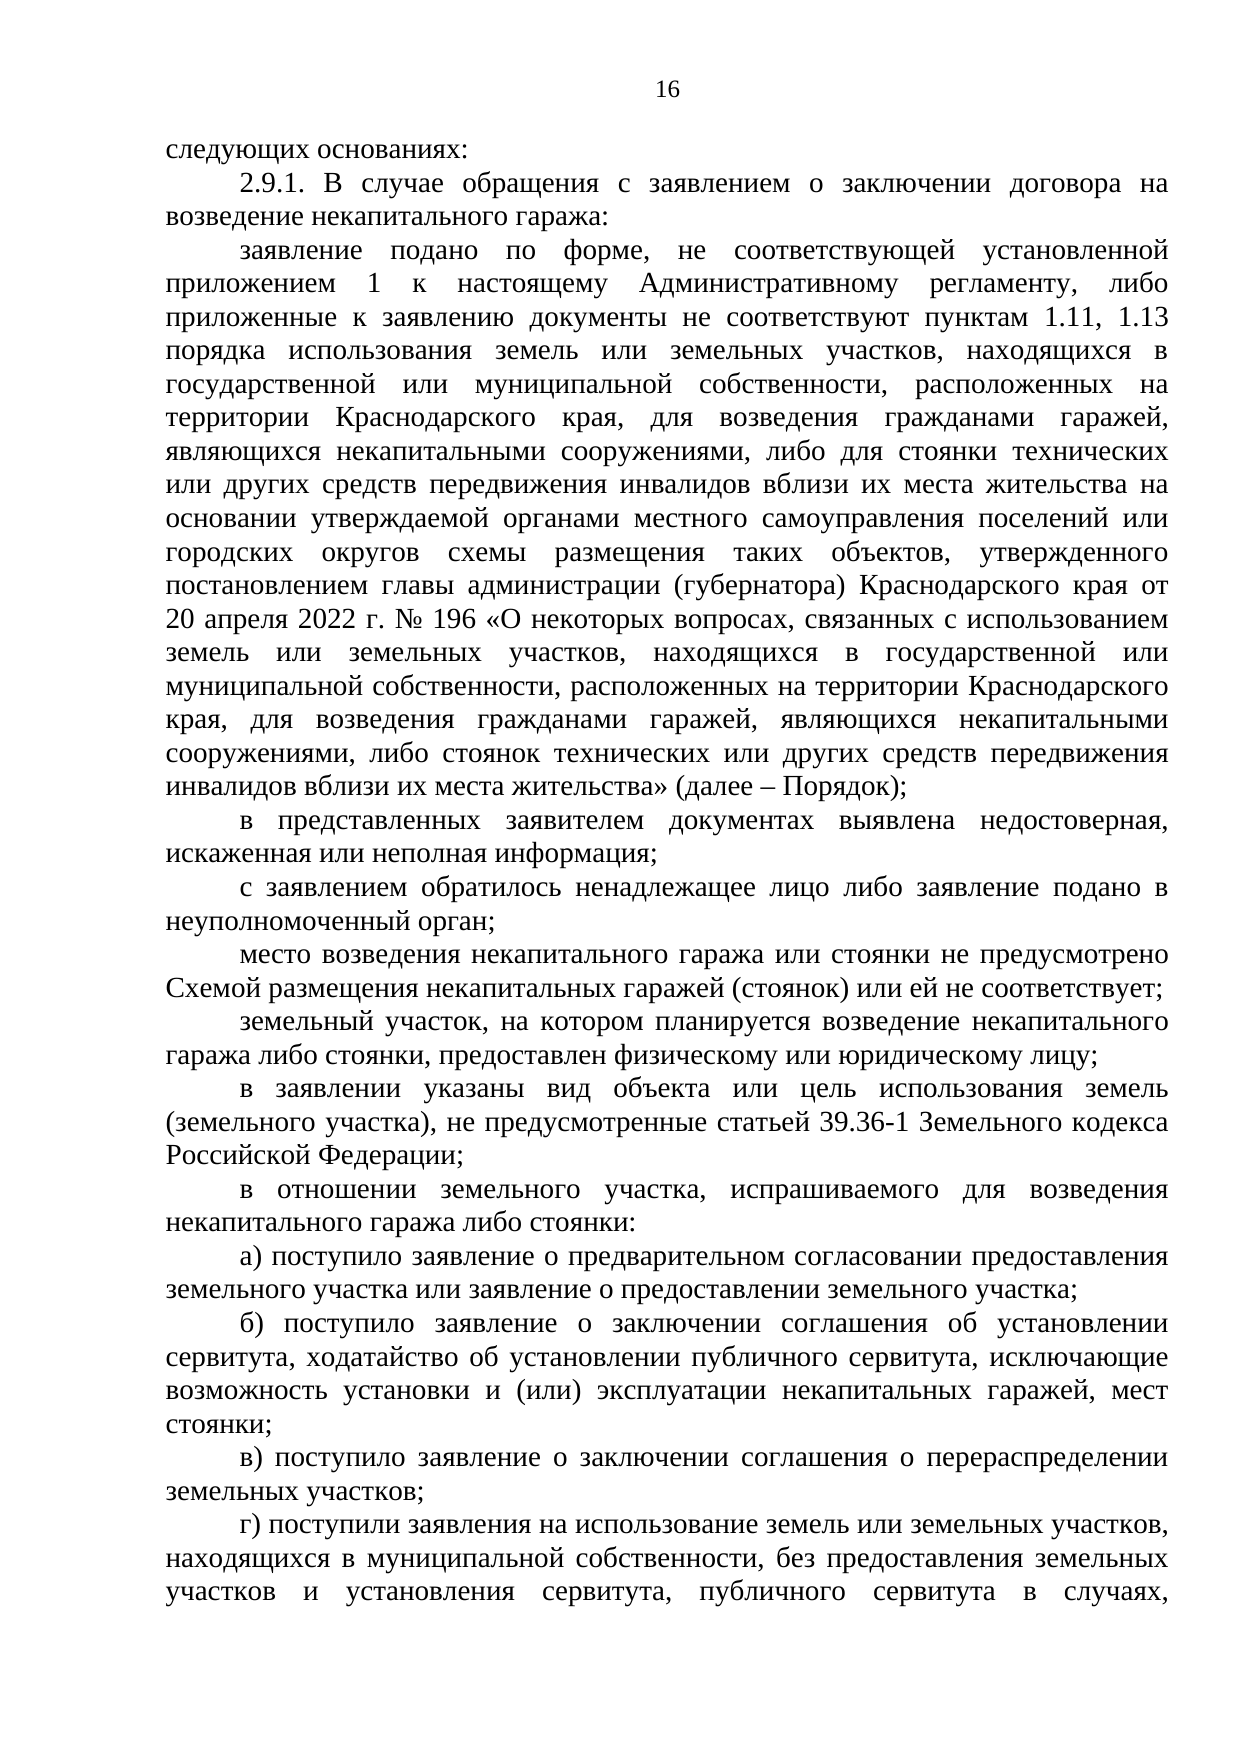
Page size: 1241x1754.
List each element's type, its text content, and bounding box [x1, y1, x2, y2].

text в) поступило заявление о заключении соглашения о перераспределении земельных участков; [165, 1439, 1169, 1506]
text в отношении земельного участка, испрашиваемого для возведения некапитального гаража либо стоянки: [165, 1171, 1169, 1238]
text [165, 1506, 1169, 1607]
text 2.9.1. В случае обращения с заявлением о заключении договора на возведение некапитального гаража: [165, 165, 1169, 232]
text в представленных заявителем документах выявлена недостоверная, искаженная или неполная информация; [165, 802, 1169, 869]
text земельный участок, на котором планируется возведение некапитального гаража либо стоянки, предоставлен физическому или юридическому лицу; [165, 1003, 1169, 1070]
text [165, 131, 1169, 165]
text а) поступило заявление о предварительном согласовании предоставления земельного участка или заявление о предоставлении земельного участка; [165, 1238, 1169, 1305]
text б) поступило заявление о заключении соглашения об установлении сервитута, ходатайство об установлении публичного сервитута, исключающие возможность установки и (или) эксплуатации некапитальных гаражей, мест стоянки; [165, 1305, 1169, 1439]
text с заявлением обратилось ненадлежащее лицо либо заявление подано в неуполномоченный орган; [165, 869, 1169, 936]
text в заявлении указаны вид объекта или цель использования земель (земельного участка), не предусмотренные статьей 39.36-1 Земельного кодекса Российской Федерации; [165, 1070, 1169, 1171]
text заявление подано по форме, не соответствующей установленной приложением 1 к настоящему Административному регламенту, либо приложенные к заявлению документы не соответствуют пунктам 1.11, 1.13 порядка использования земель или земельных участков, находящихся в государственной или муниципальной собственности, расположенных на территории Краснодарского края, для возведения гражданами гаражей, являющихся некапитальными сооружениями, либо для стоянки технических или других средств передвижения инвалидов вблизи их места жительства на основании утверждаемой органами местного самоуправления поселений или городских округов схемы размещения таких объектов, утвержденного постановлением главы администрации (губернатора) Краснодарского края от 20 апреля 2022 г. № 196 «О некоторых вопросах, связанных с использованием земель или земельных участков, находящихся в государственной или муниципальной собственности, расположенных на территории Краснодарского края, для возведения гражданами гаражей, являющихся некапитальными сооружениями, либо стоянок технических или других средств передвижения инвалидов вблизи их места жительства» (далее – Порядок); [165, 232, 1169, 802]
text место возведения некапитального гаража или стоянки не предусмотрено Схемой размещения некапитальных гаражей (стоянок) или ей не соответствует; [165, 936, 1169, 1003]
